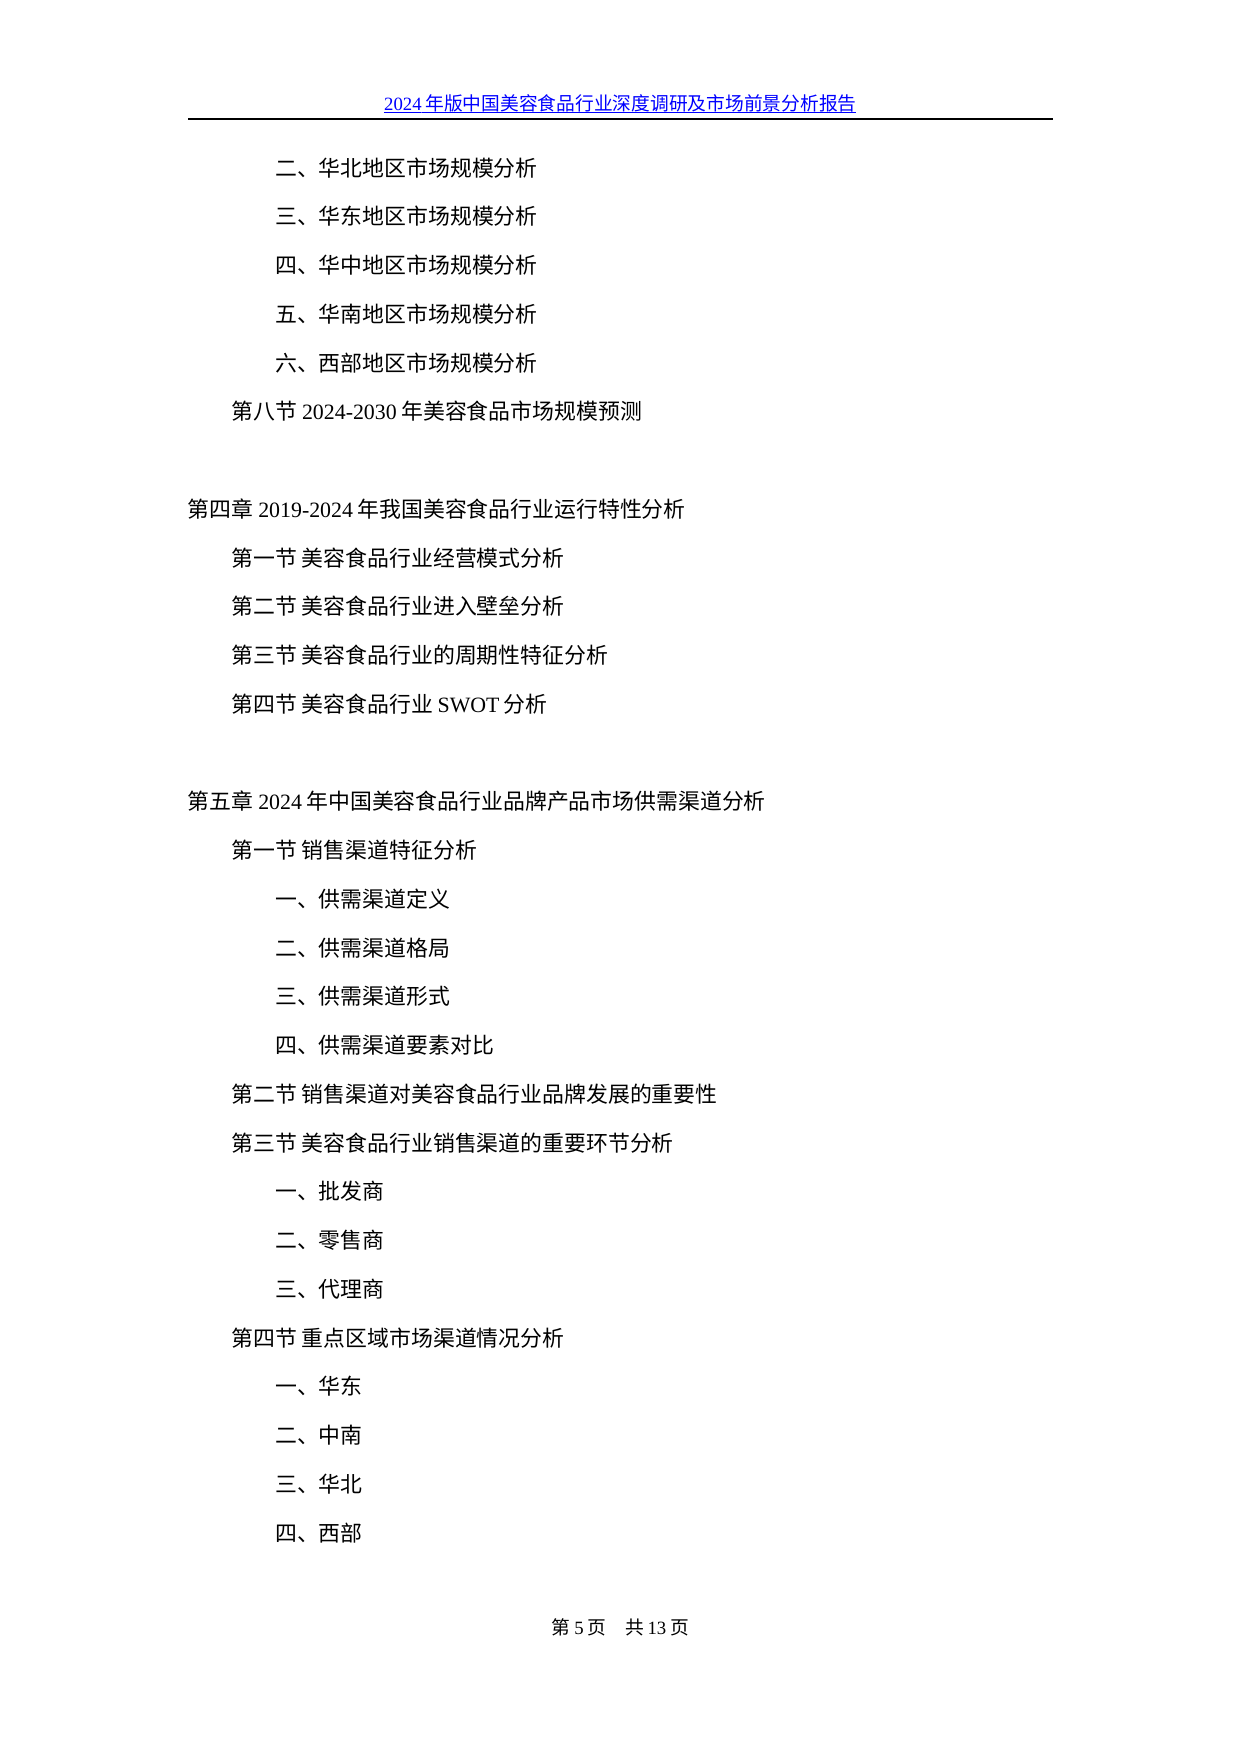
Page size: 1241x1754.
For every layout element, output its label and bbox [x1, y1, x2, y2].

text [187, 150, 1053, 1548]
